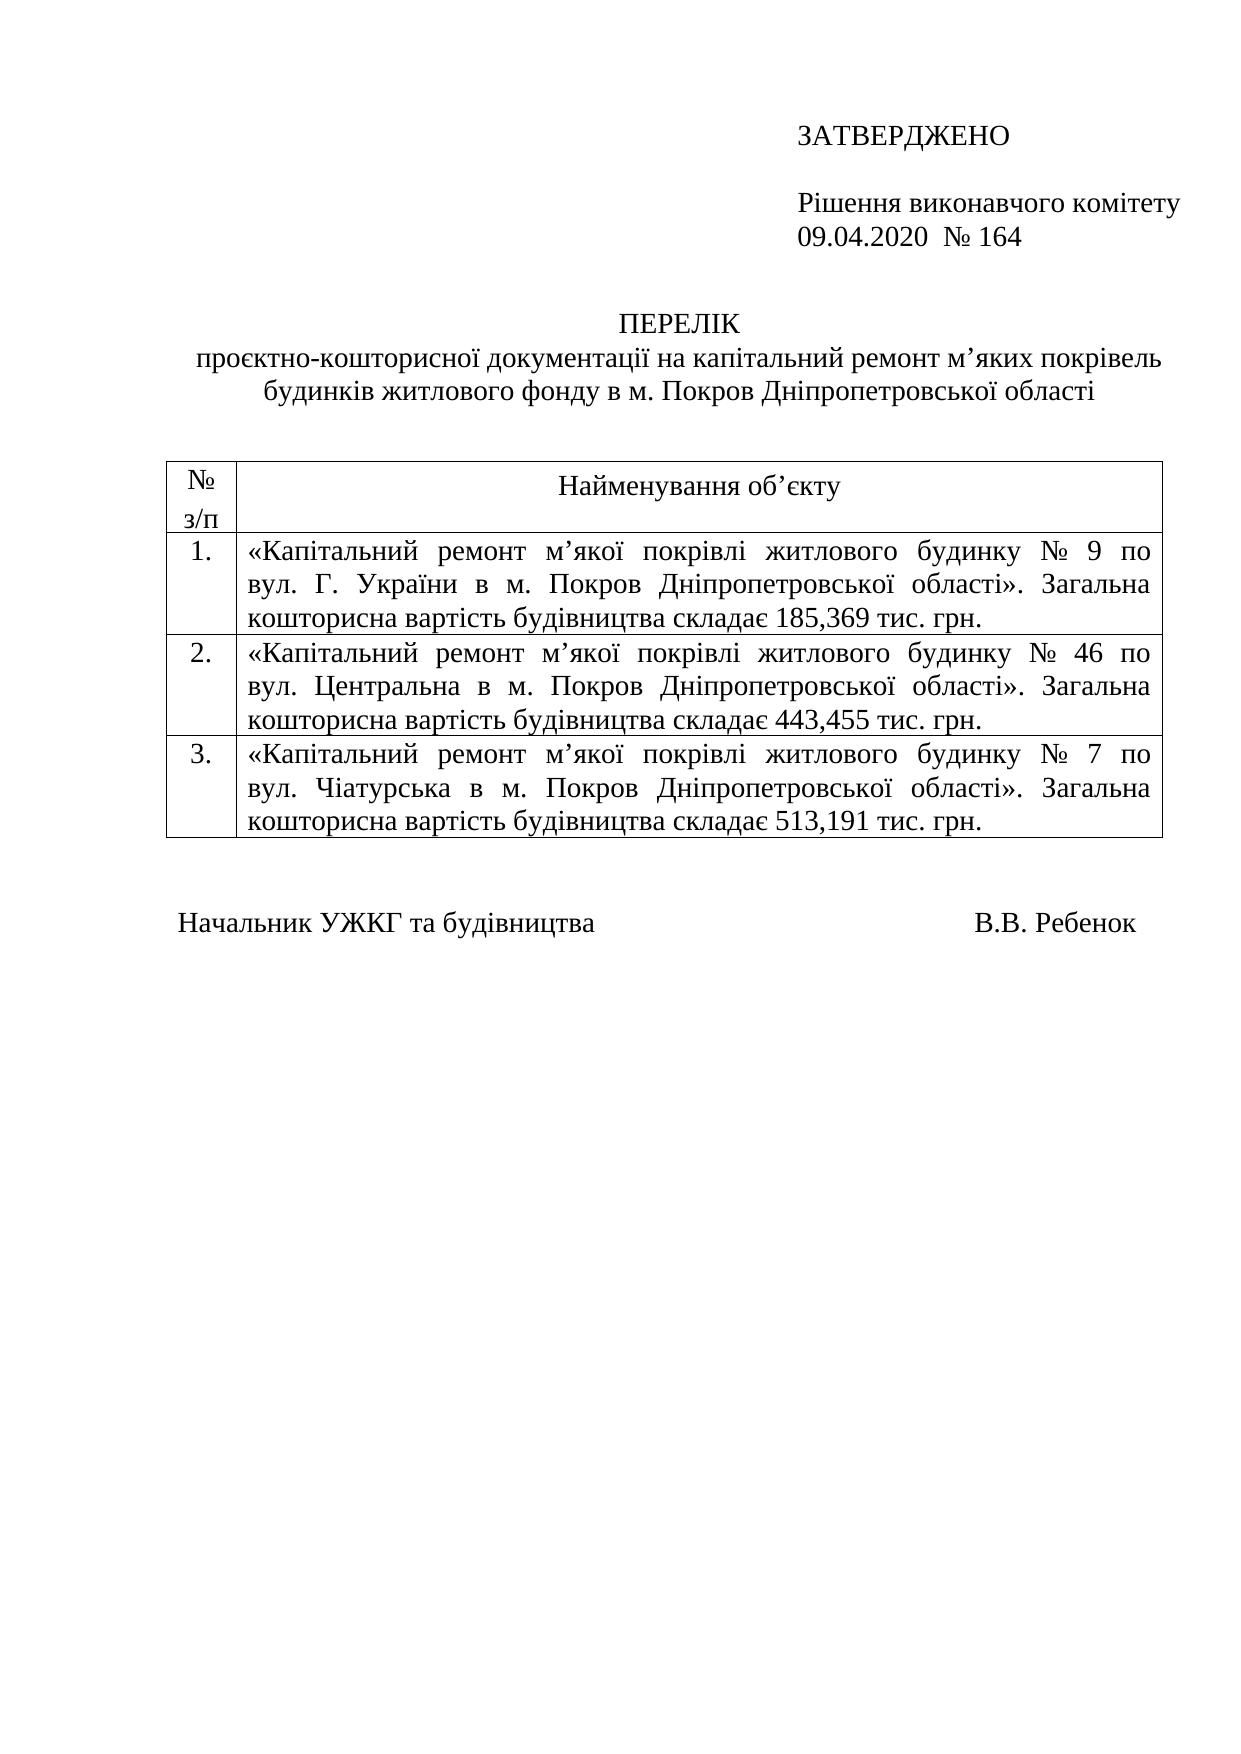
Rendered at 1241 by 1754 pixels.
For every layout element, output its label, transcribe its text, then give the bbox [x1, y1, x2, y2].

table_cell 1. [167, 533, 236, 634]
table_cell «Капітальний ремонт м’якої покрівлі житлового будинку № 46 по вул. Центральна в м. Покров Дніпропетровської області». Загальна кошторисна вартість будівництва складає 443,455 тис. грн. [237, 635, 1162, 735]
table_cell «Капітальний ремонт м’якої покрівлі житлового будинку № 9 по вул. Г. України в м. Покров Дніпропетровської області». Загальна кошторисна вартість будівництва складає 185,369 тис. грн. [237, 533, 1162, 634]
table_cell 2. [167, 635, 236, 735]
table_cell «Капітальний ремонт м’якої покрівлі житлового будинку № 7 по вул. Чіатурська в м. Покров Дніпропетровської області». Загальна кошторисна вартість будівництва складає 513,191 тис. грн. [237, 736, 1162, 837]
table_header Найменування об’єкту [237, 462, 1162, 532]
table_cell 3. [167, 736, 236, 837]
text Рішення виконавчого комітету [177, 185, 1181, 219]
text 09.04.2020 № 164 [177, 219, 1181, 252]
text ПЕРЕЛІК [177, 306, 1181, 340]
text Начальник УЖКГ та будівництва В.В. Ребенок [177, 905, 1181, 939]
text проєктно-кошторисної документації на капітальний ремонт м’яких покрівель будинків житлового фонду в м. Покров Дніпропетровської області [177, 340, 1181, 407]
text ЗАТВЕРДЖЕНО [177, 118, 1181, 152]
table_header № з/п [167, 462, 236, 532]
